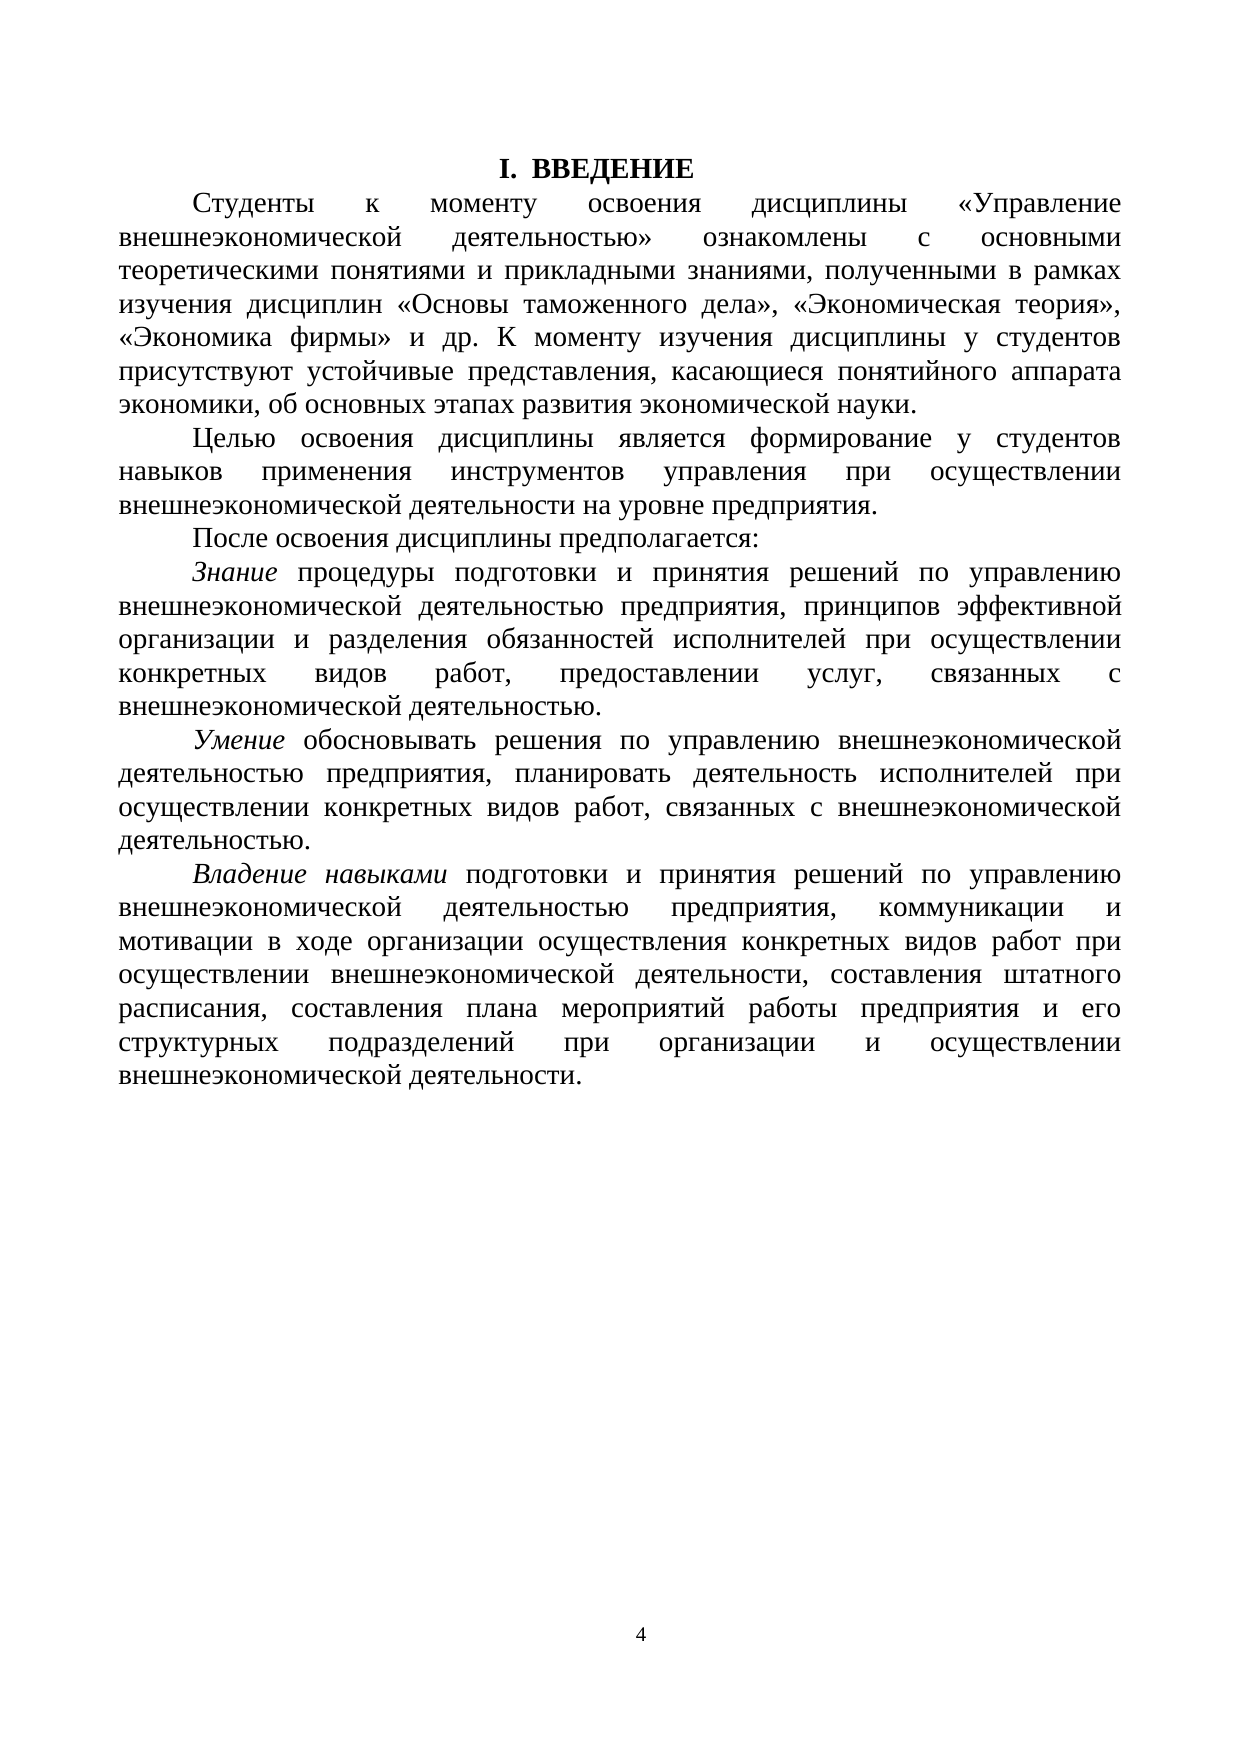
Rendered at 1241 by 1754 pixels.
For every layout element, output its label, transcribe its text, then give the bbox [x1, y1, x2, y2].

text Студенты к моменту освоения дисциплины «Управление внешнеэкономической деятельностью» ознакомлены с основными теоретическими понятиями и прикладными знаниями, полученными в рамках изучения дисциплин «Основы таможенного дела», «Экономическая теория», «Экономика фирмы» и др. К моменту изучения дисциплины у студентов присутствуют устойчивые представления, касающиеся понятийного аппарата экономики, об основных этапах развития экономической науки. [118, 185, 1122, 420]
text Знание процедуры подготовки и принятия решений по управлению внешнеэкономической деятельностью предприятия, принципов эффективной организации и разделения обязанностей исполнителей при осуществлении конкретных видов работ, предоставлении услуг, связанных с внешнеэкономической деятельностью. [118, 554, 1122, 722]
list ВВЕДЕНИЕ [498, 152, 1122, 185]
text После освоения дисциплины предполагается: [118, 521, 1122, 554]
text Владение навыками подготовки и принятия решений по управлению внешнеэкономической деятельностью предприятия, коммуникации и мотивации в ходе организации осуществления конкретных видов работ при осуществлении внешнеэкономической деятельности, составления штатного расписания, составления плана мероприятий работы предприятия и его структурных подразделений при организации и осуществлении внешнеэкономической деятельности. [118, 856, 1122, 1091]
text Целью освоения дисциплины является формирование у студентов навыков применения инструментов управления при осуществлении внешнеэкономической деятельности на уровне предприятия. [118, 420, 1122, 521]
text Умение обосновывать решения по управлению внешнеэкономической деятельностью предприятия, планировать деятельность исполнителей при осуществлении конкретных видов работ, связанных с внешнеэкономической деятельностью. [118, 722, 1122, 856]
